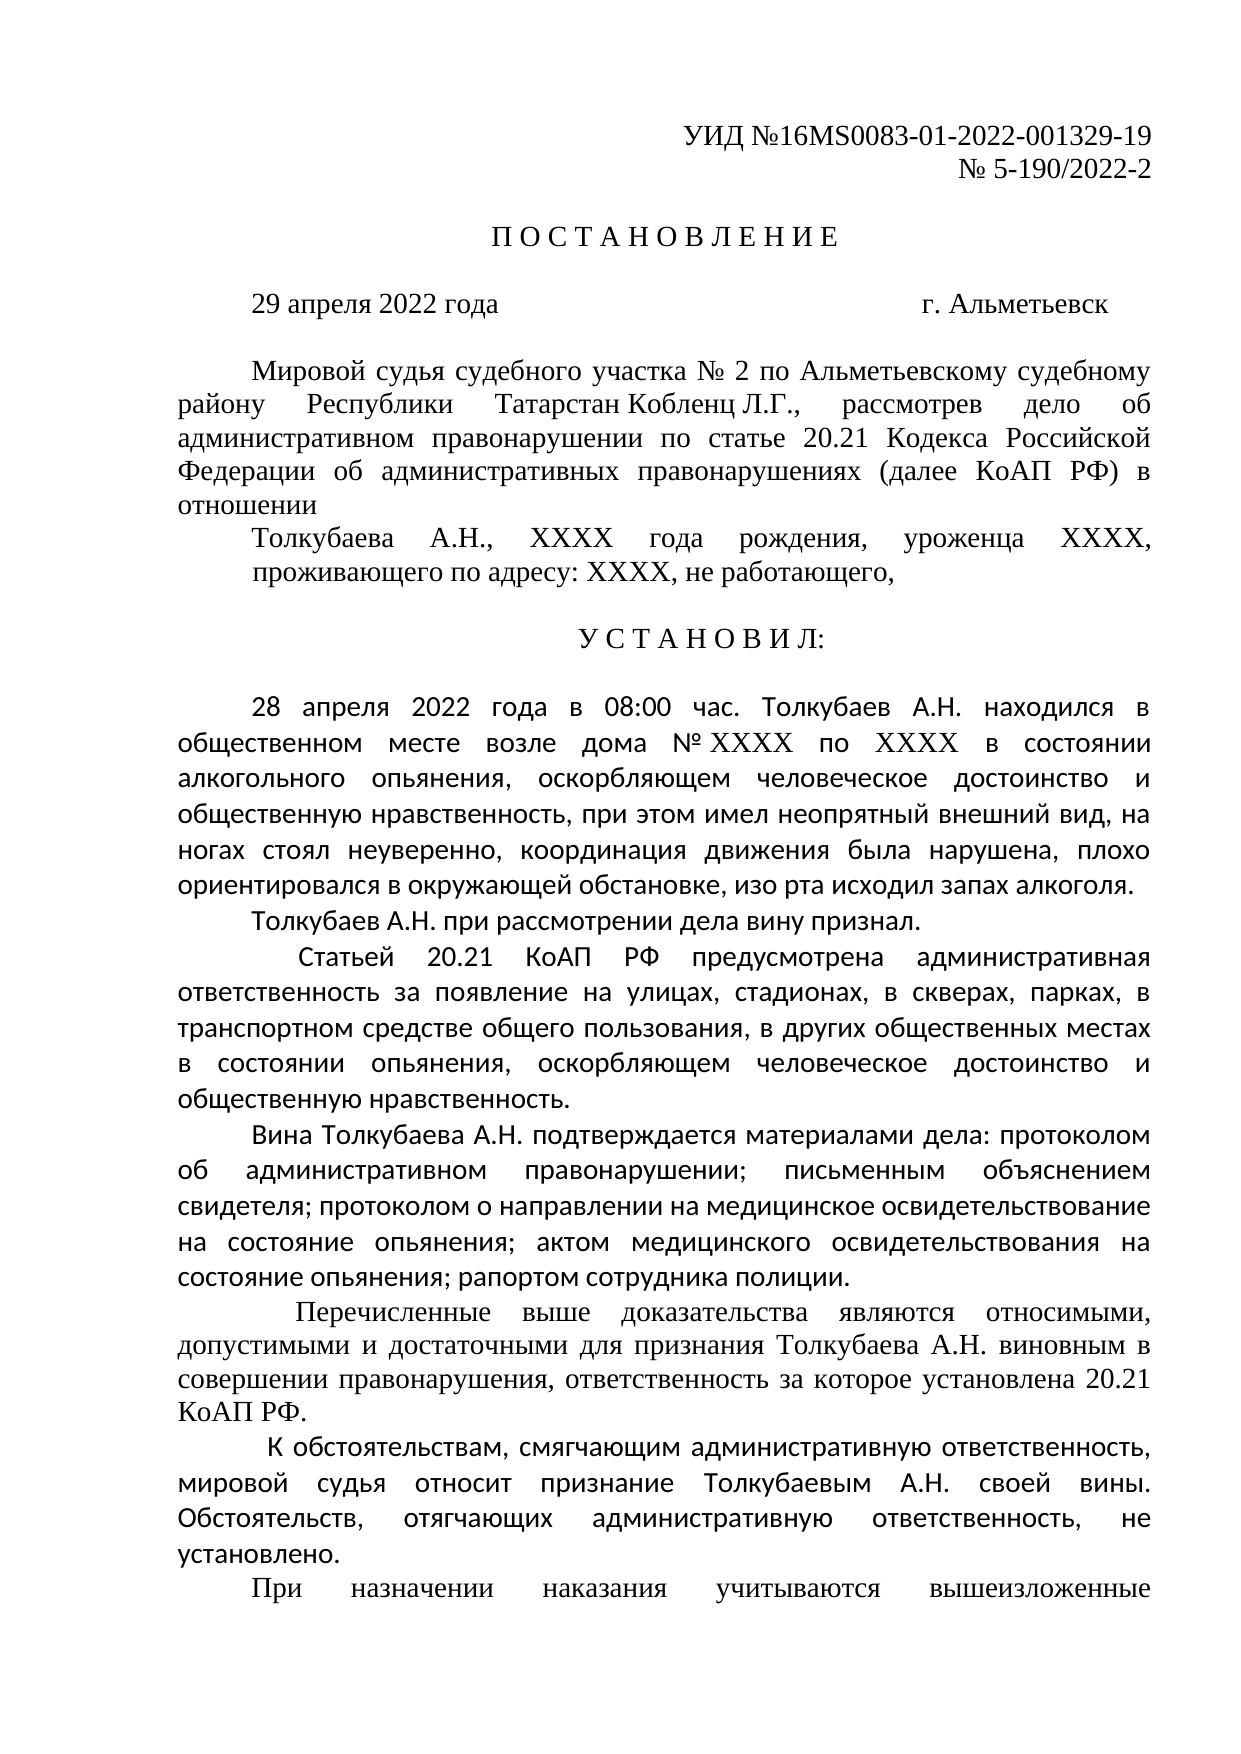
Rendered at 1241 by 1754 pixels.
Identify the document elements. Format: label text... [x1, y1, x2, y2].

text Мировой судья судебного участка № 2 по Альметьевскому судебному району Республики Татарстан Кобленц Л.Г., рассмотрев дело об административном правонарушении по статье 20.21 Кодекса Российской Федерации об административных правонарушениях (далее КоАП РФ) в отношении [177, 353, 1152, 521]
text Толкубаева А.Н., ХХХХ года рождения, уроженца ХХХХ, проживающего по адресу: ХХХХ, не работающего, [251, 521, 1152, 588]
text Толкубаев А.Н. при рассмотрении дела вину признал. [177, 902, 1152, 938]
text Перечисленные выше доказательства являются относимыми, допустимыми и достаточными для признания Толкубаева А.Н. виновным в совершении правонарушения, ответственность за которое установлена 20.21 КоАП РФ. [177, 1294, 1152, 1428]
text Статьей 20.21 КоАП РФ предусмотрена административная ответственность за появление на улицах, стадионах, в скверах, парках, в транспортном средстве общего пользования, в других общественных местах в состоянии опьянения, оскорбляющем человеческое достоинство и общественную нравственность. [177, 938, 1152, 1116]
text № 5-190/2022-2 [177, 152, 1152, 185]
text Вина Толкубаева А.Н. подтверждается материалами дела: протоколом об административном правонарушении; письменным объяснением свидетеля; протоколом о направлении на медицинское освидетельствование на состояние опьянения; актом медицинского освидетельствования на состояние опьянения; рапортом сотрудника полиции. [177, 1116, 1152, 1294]
text У С Т А Н О В И Л: [251, 621, 1152, 655]
text 28 апреля 2022 года в 08:00 час. Толкубаев А.Н. находился в общественном месте возле дома № ХХХХ по ХХХХ в состоянии алкогольного опьянения, оскорбляющем человеческое достоинство и общественную нравственность, при этом имел неопрятный внешний вид, на ногах стоял неуверенно, координация движения была нарушена, плохо ориентировался в окружающей обстановке, изо рта исходил запах алкоголя. [177, 688, 1152, 902]
text УИД №16MS0083-01-2022-001329-19 [177, 118, 1152, 152]
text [179, 1571, 1152, 1604]
text К обстоятельствам, смягчающим административную ответственность, мировой судья относит признание Толкубаевым А.Н. своей вины. Обстоятельств, отягчающих административную ответственность, не установлено. [177, 1428, 1152, 1571]
text П О С Т А Н О В Л Е Н И Е [177, 219, 1152, 252]
text 29 апреля 2022 года г. Альметьевск [177, 286, 1152, 319]
